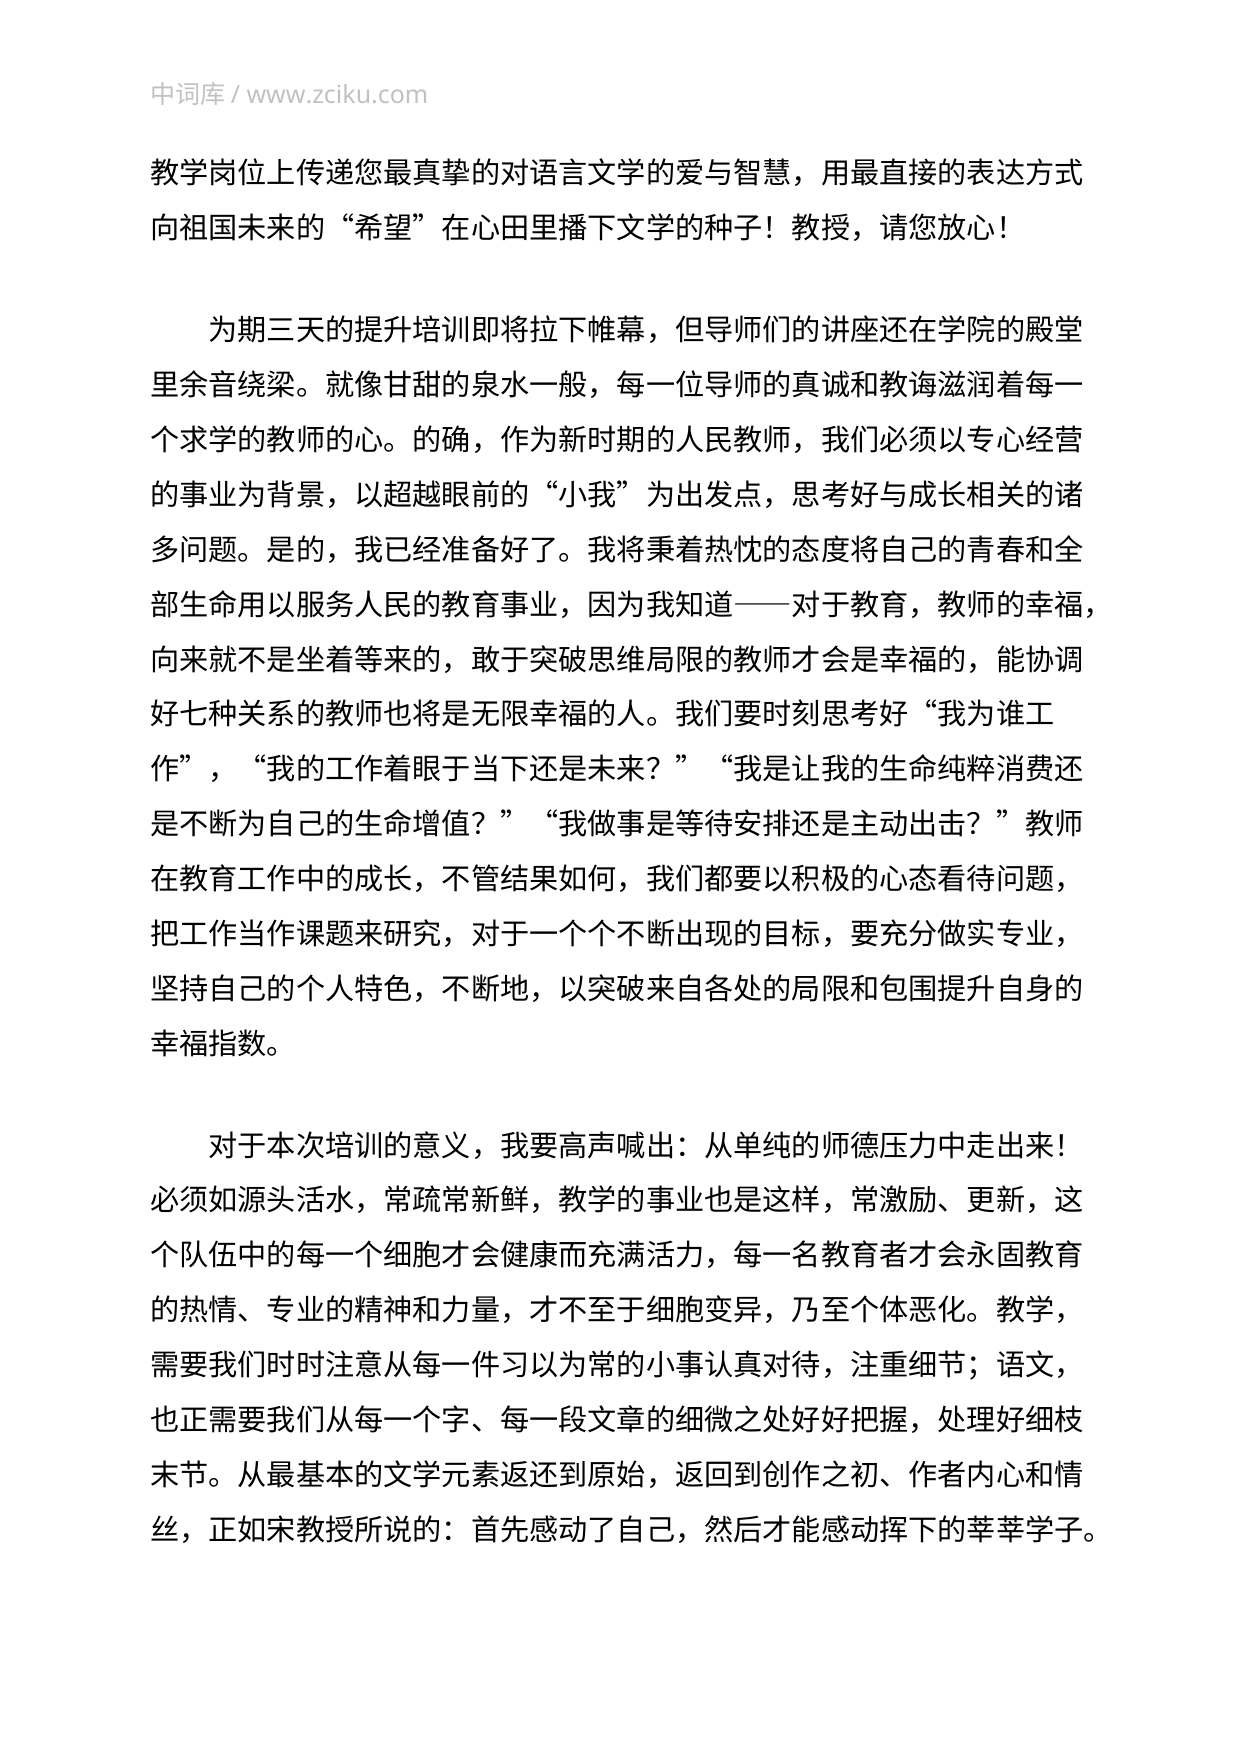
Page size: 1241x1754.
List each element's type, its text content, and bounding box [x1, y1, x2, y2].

text 为期三天的提升培训即将拉下帷幕，但导师们的讲座还在学院的殿堂里余音绕梁。就像甘甜的泉水一般，每一位导师的真诚和教诲滋润着每一个求学的教师的心。的确，作为新时期的人民教师，我们必须以专心经营的事业为背景，以超越眼前的“小我”为出发点，思考好与成长相关的诸多问题。是的，我已经准备好了。我将秉着热忱的态度将自己的青春和全部生命用以服务人民的教育事业，因为我知道——对于教育，教师的幸福，向来就不是坐着等来的，敢于突破思维局限的教师才会是幸福的，能协调好七种关系的教师也将是无限幸福的人。我们要时刻思考好“我为谁工作”，“我的工作着眼于当下还是未来？”“我是让我的生命纯粹消费还是不断为自己的生命增值？”“我做事是等待安排还是主动出击？”教师在教育工作中的成长，不管结果如何，我们都要以积极的心态看待问题，把工作当作课题来研究，对于一个个不断出现的目标，要充分做实专业，坚持自己的个人特色，不断地，以突破来自各处的局限和包围提升自身的幸福指数。 [150, 307, 1090, 1063]
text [150, 150, 1090, 247]
text 对于本次培训的意义，我要高声喊出：从单纯的师德压力中走出来！必须如源头活水，常疏常新鲜，教学的事业也是这样，常激励、更新，这个队伍中的每一个细胞才会健康而充满活力，每一名教育者才会永固教育的热情、专业的精神和力量，才不至于细胞变异，乃至个体恶化。教学，需要我们时时注意从每一件习以为常的小事认真对待，注重细节；语文，也正需要我们从每一个字、每一段文章的细微之处好好把握，处理好细枝末节。从最基本的文学元素返还到原始，返回到创作之初、作者内心和情丝，正如宋教授所说的：首先感动了自己，然后才能感动挥下的莘莘学子。 [150, 1122, 1090, 1549]
